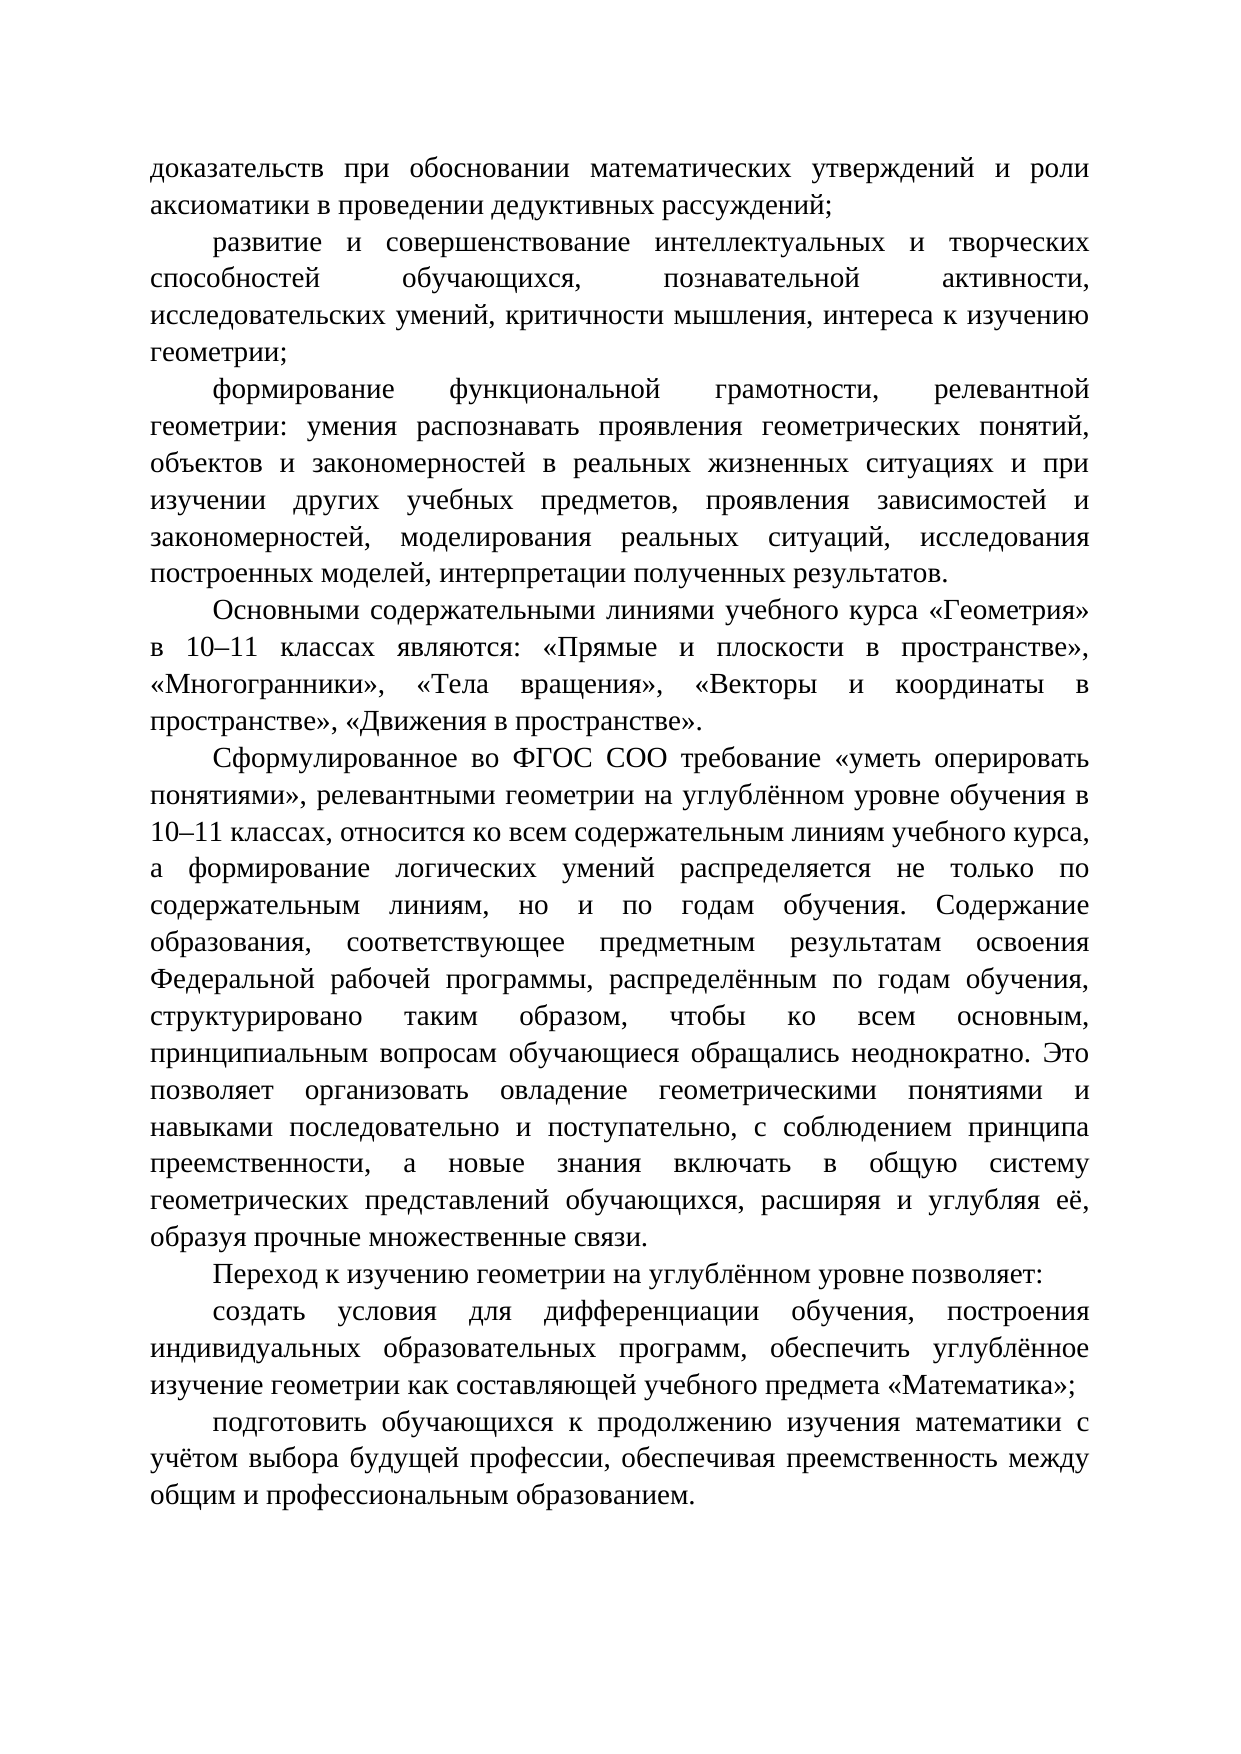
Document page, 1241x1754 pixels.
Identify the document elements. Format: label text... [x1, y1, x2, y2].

text формирование функциональной грамотности, релевантной геометрии: умения распознавать проявления геометрических понятий, объектов и закономерностей в реальных жизненных ситуациях и при изучении других учебных предметов, проявления зависимостей и закономерностей, моделирования реальных ситуаций, исследования построенных моделей, интерпретации полученных результатов. [150, 371, 1090, 589]
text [150, 150, 1090, 220]
text Сформулированное во ФГОС СОО требование «уметь оперировать понятиями», релевантными геометрии на углублённом уровне обучения в 10–11 классах, относится ко всем содержательным линиям учебного курса, а формирование логических умений распределяется не только по содержательным линиям, но и по годам обучения. Содержание образования, соответствующее предметным результатам освоения Федеральной рабочей программы, распределённым по годам обучения, структурировано таким образом, чтобы ко всем основным, принципиальным вопросам обучающиеся обращались неоднократно. Это позволяет организовать овладение геометрическими понятиями и навыками последовательно и поступательно, с соблюдением принципа преемственности, а новые знания включать в общую систему геометрических представлений обучающихся, расширяя и углубляя её, образуя прочные множественные связи. [150, 740, 1090, 1253]
text Основными содержательными линиями учебного курса «Геометрия» в 10–11 классах являются: «Прямые и плоскости в пространстве», «Многогранники», «Тела вращения», «Векторы и координаты в пространстве», «Движения в пространстве». [150, 592, 1090, 737]
text подготовить обучающихся к продолжению изучения математики с учётом выбора будущей профессии, обеспечивая преемственность между общим и профессиональным образованием. [150, 1404, 1090, 1511]
text развитие и совершенствование интеллектуальных и творческих способностей обучающихся, познавательной активности, исследовательских умений, критичности мышления, интереса к изучению геометрии; [150, 224, 1090, 368]
text Переход к изучению геометрии на углублённом уровне позволяет: [150, 1256, 1090, 1290]
text создать условия для дифференциации обучения, построения индивидуальных образовательных программ, обеспечить углублённое изучение геометрии как составляющей учебного предмета «Математика»; [150, 1293, 1090, 1400]
